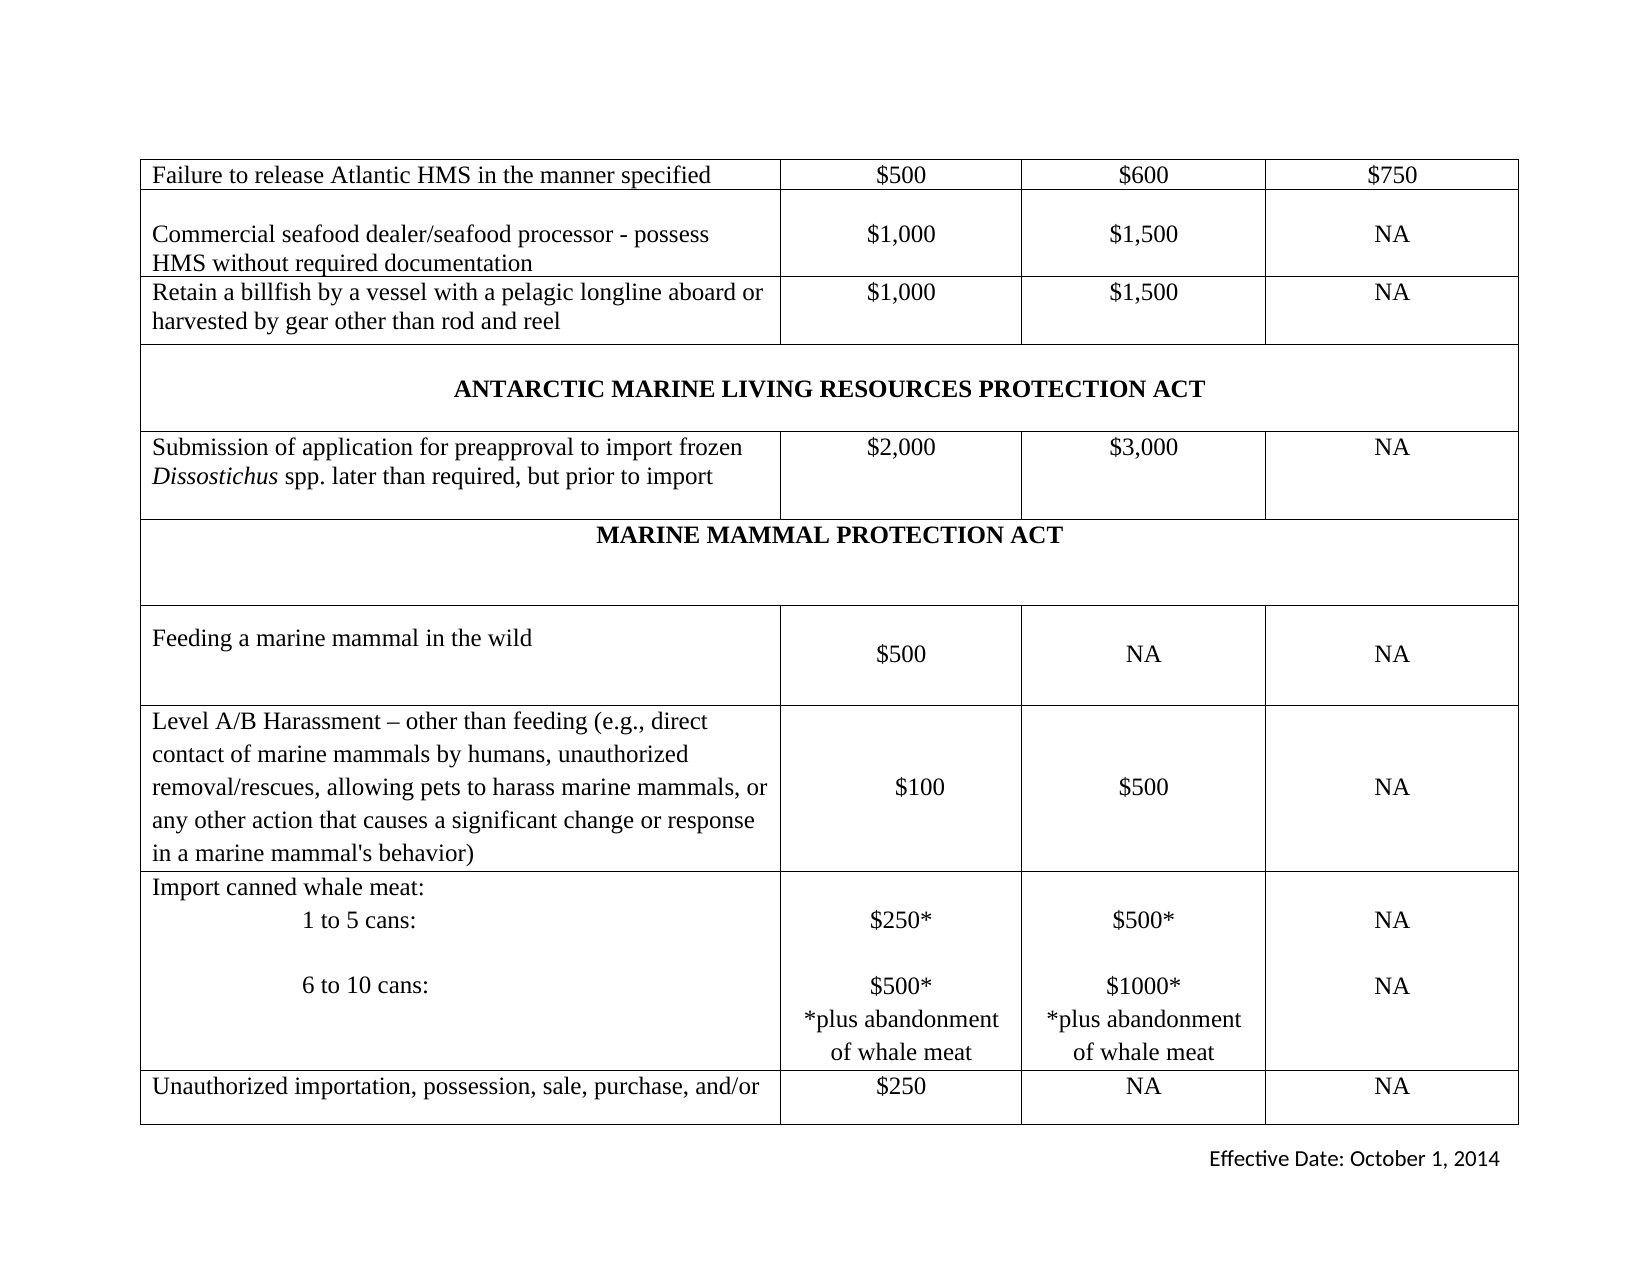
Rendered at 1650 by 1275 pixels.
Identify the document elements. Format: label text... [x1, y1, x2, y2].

table_cell Commercial seafood dealer/seafood processor - possess HMS without required documentation [141, 190, 780, 276]
table_cell NA [1266, 190, 1518, 276]
table_cell NA [1266, 706, 1518, 871]
table_cell $500 [781, 606, 1021, 705]
table_cell Submission of application for preapproval to import frozen Dissostichus spp. later than required, but prior to import [141, 432, 780, 519]
table_cell $1,500 [1022, 190, 1265, 276]
table_cell NA NA [1266, 872, 1518, 1070]
table_cell NA [1266, 1071, 1518, 1124]
table_cell $2,000 [781, 432, 1021, 519]
table_cell NA [1266, 432, 1518, 519]
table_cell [141, 1071, 780, 1124]
table_cell Level A/B Harassment – other than feeding (e.g., direct contact of marine mammals by humans, unauthorized removal/rescues, allowing pets to harass marine mammals, or any other action that causes a significant change or response in a marine mammal's behavior) [141, 706, 780, 871]
table_cell Import canned whale meat: 1 to 5 cans: 6 to 10 cans: [141, 872, 780, 1070]
table_cell $1,000 [781, 190, 1021, 276]
table_cell NA [1266, 277, 1518, 344]
table_cell NA [1266, 606, 1518, 705]
table_cell NA [1022, 606, 1265, 705]
table_cell $250 [781, 1071, 1021, 1124]
table_cell NA [1022, 1071, 1265, 1124]
table_cell $500 [781, 160, 1021, 189]
table_cell $250* $500* *plus abandonment of whale meat [781, 872, 1021, 1070]
table_cell Feeding a marine mammal in the wild [141, 606, 780, 705]
table_cell ANTARCTIC MARINE LIVING RESOURCES PROTECTION ACT [141, 345, 1518, 431]
table_cell $500 [1022, 706, 1265, 871]
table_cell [141, 160, 780, 189]
table_cell MARINE MAMMAL PROTECTION ACT [141, 520, 1518, 605]
table_cell $3,000 [1022, 432, 1265, 519]
table_cell Retain a billfish by a vessel with a pelagic longline aboard or harvested by gear other than rod and reel [141, 277, 780, 344]
table_cell $1,500 [1022, 277, 1265, 344]
table_cell $100 [781, 706, 1021, 871]
table_cell $1,000 [781, 277, 1021, 344]
table_cell $600 [1022, 160, 1265, 189]
table_cell $750 [1266, 160, 1518, 189]
table_cell $500* $1000* *plus abandonment of whale meat [1022, 872, 1265, 1070]
